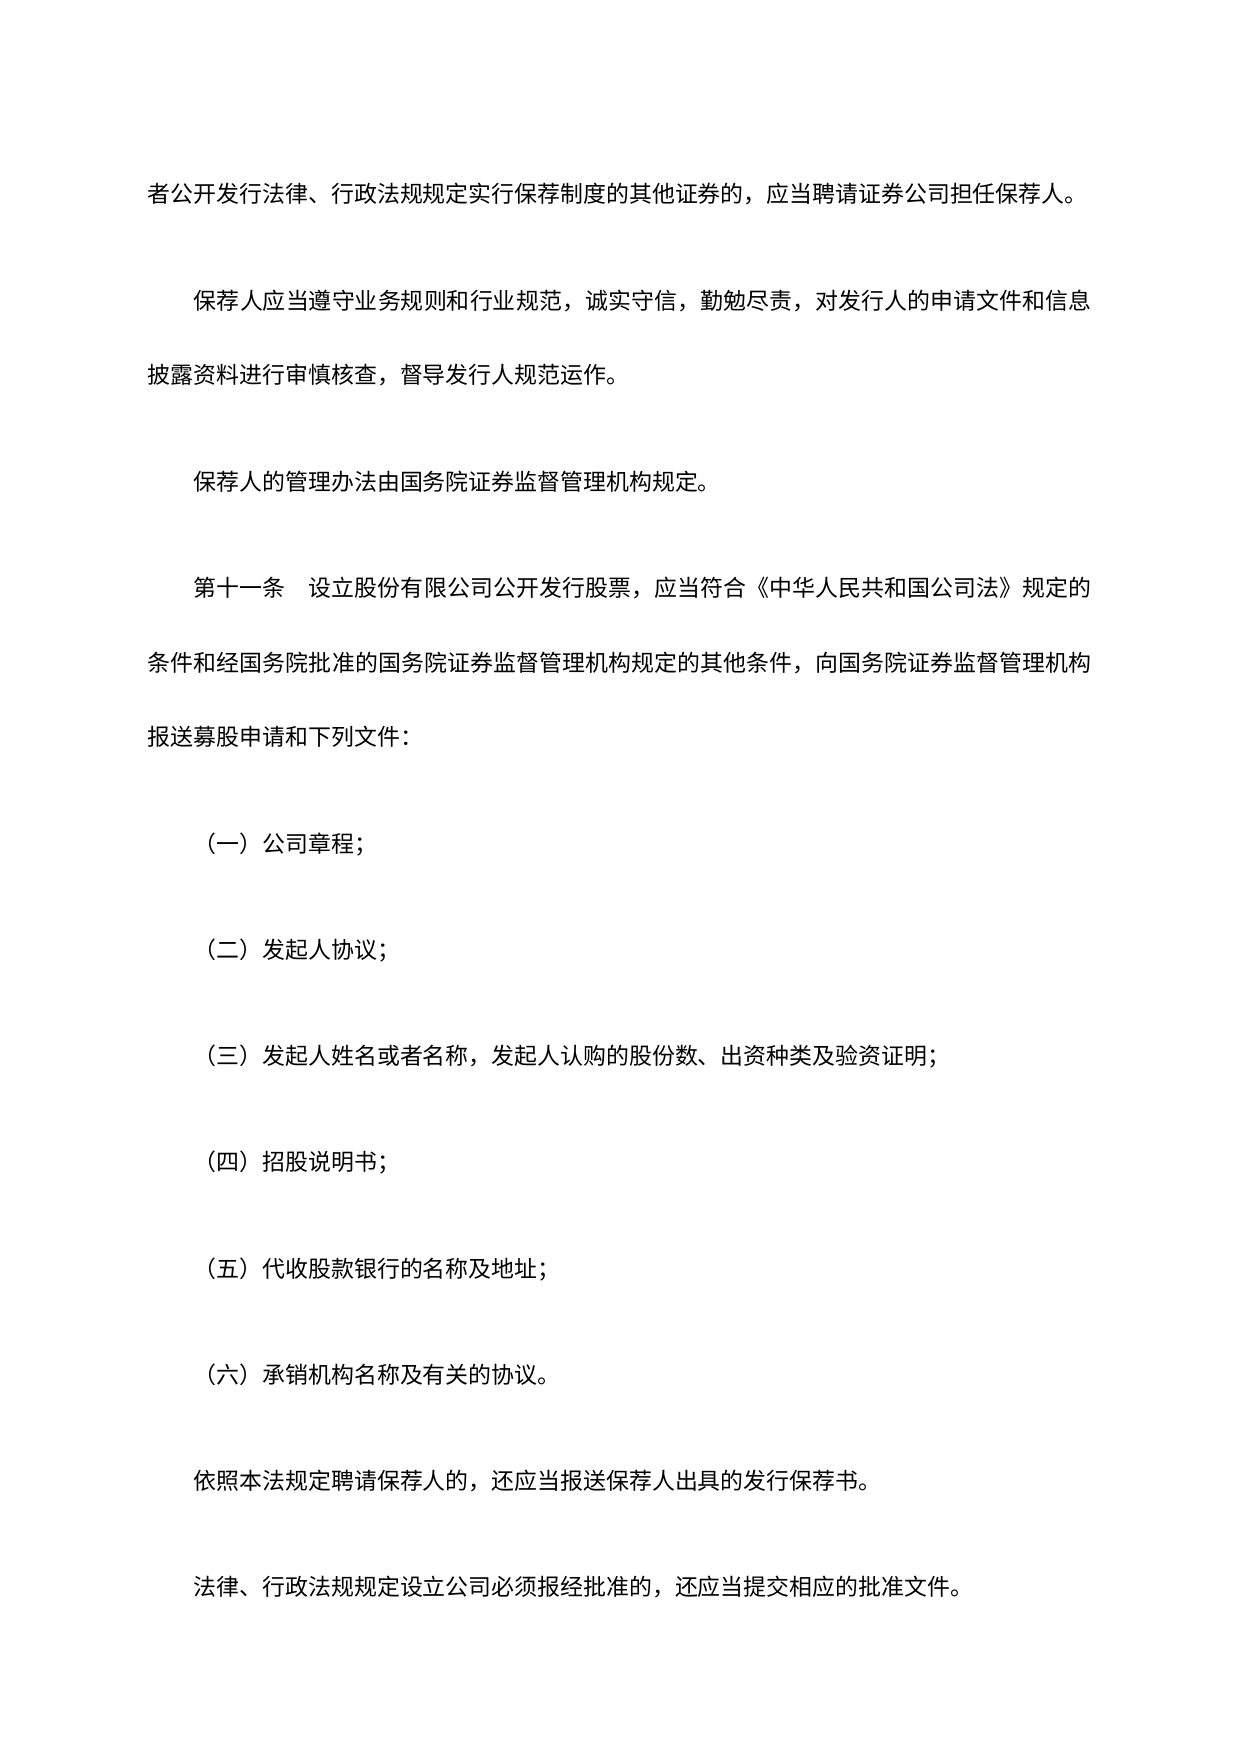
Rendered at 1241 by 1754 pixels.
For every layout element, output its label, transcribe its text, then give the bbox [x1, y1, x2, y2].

text 第十一条 设立股份有限公司公开发行股票，应当符合《中华人民共和国公司法》规定的条件和经国务院批准的国务院证券监督管理机构规定的其他条件，向国务院证券监督管理机构报送募股申请和下列文件： [148, 554, 1092, 768]
text 依照本法规定聘请保荐人的，还应当报送保荐人出具的发行保荐书。 [148, 1447, 1092, 1512]
text （五）代收股款银行的名称及地址； [148, 1234, 1092, 1299]
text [148, 161, 1092, 226]
text （二）发起人协议； [148, 916, 1092, 981]
text 法律、行政法规规定设立公司必须报经批准的，还应当提交相应的批准文件。 [148, 1553, 1092, 1618]
text 保荐人应当遵守业务规则和行业规范，诚实守信，勤勉尽责，对发行人的申请文件和信息披露资料进行审慎核查，督导发行人规范运作。 [148, 267, 1092, 406]
text （四）招股说明书； [148, 1128, 1092, 1193]
text （六）承销机构名称及有关的协议。 [148, 1341, 1092, 1406]
text （一）公司章程； [148, 809, 1092, 874]
text 保荐人的管理办法由国务院证券监督管理机构规定。 [148, 448, 1092, 513]
text （三）发起人姓名或者名称，发起人认购的股份数、出资种类及验资证明； [148, 1022, 1092, 1087]
